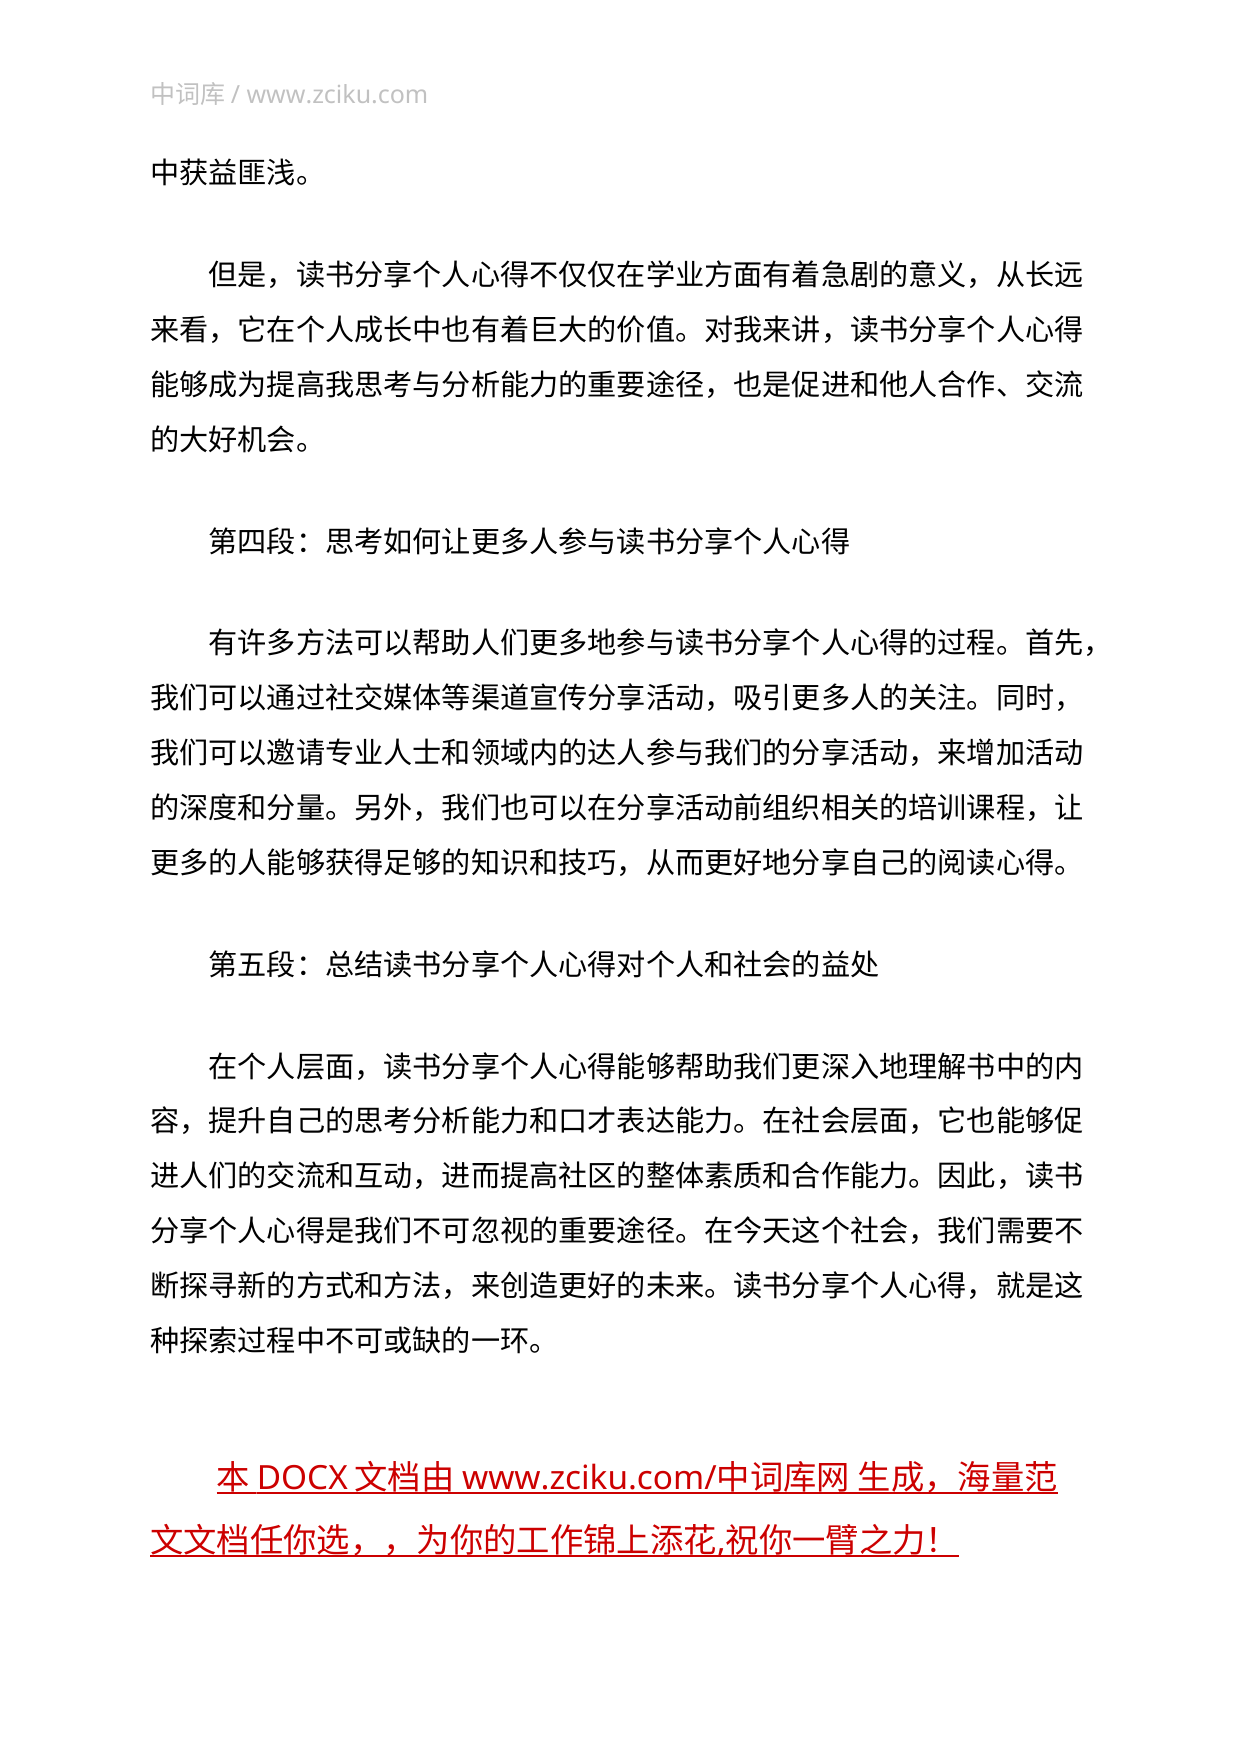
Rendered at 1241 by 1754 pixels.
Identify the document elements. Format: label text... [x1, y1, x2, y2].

text 在个人层面，读书分享个人心得能够帮助我们更深入地理解书中的内容，提升自己的思考分析能力和口才表达能力。在社会层面，它也能够促进人们的交流和互动，进而提高社区的整体素质和合作能力。因此，读书分享个人心得是我们不可忽视的重要途径。在今天这个社会，我们需要不断探寻新的方式和方法，来创造更好的未来。读书分享个人心得，就是这种探索过程中不可或缺的一环。 [150, 1043, 1090, 1360]
text 第四段：思考如何让更多人参与读书分享个人心得 [150, 518, 1090, 561]
text 有许多方法可以帮助人们更多地参与读书分享个人心得的过程。首先，我们可以通过社交媒体等渠道宣传分享活动，吸引更多人的关注。同时，我们可以邀请专业人士和领域内的达人参与我们的分享活动，来增加活动的深度和分量。另外，我们也可以在分享活动前组织相关的培训课程，让更多的人能够获得足够的知识和技巧，从而更好地分享自己的阅读心得。 [150, 620, 1090, 882]
text 但是，读书分享个人心得不仅仅在学业方面有着急剧的意义，从长远来看，它在个人成长中也有着巨大的价值。对我来讲，读书分享个人心得能够成为提高我思考与分析能力的重要途径，也是促进和他人合作、交流的大好机会。 [150, 252, 1090, 459]
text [150, 150, 1090, 192]
text 本DOCX文档由 www.zciku.com/中词库网 生成，海量范文文档任你选，，为你的工作锦上添花,祝你一臂之力！ [150, 1451, 1090, 1562]
text 第五段：总结读书分享个人心得对个人和社会的益处 [150, 941, 1090, 984]
